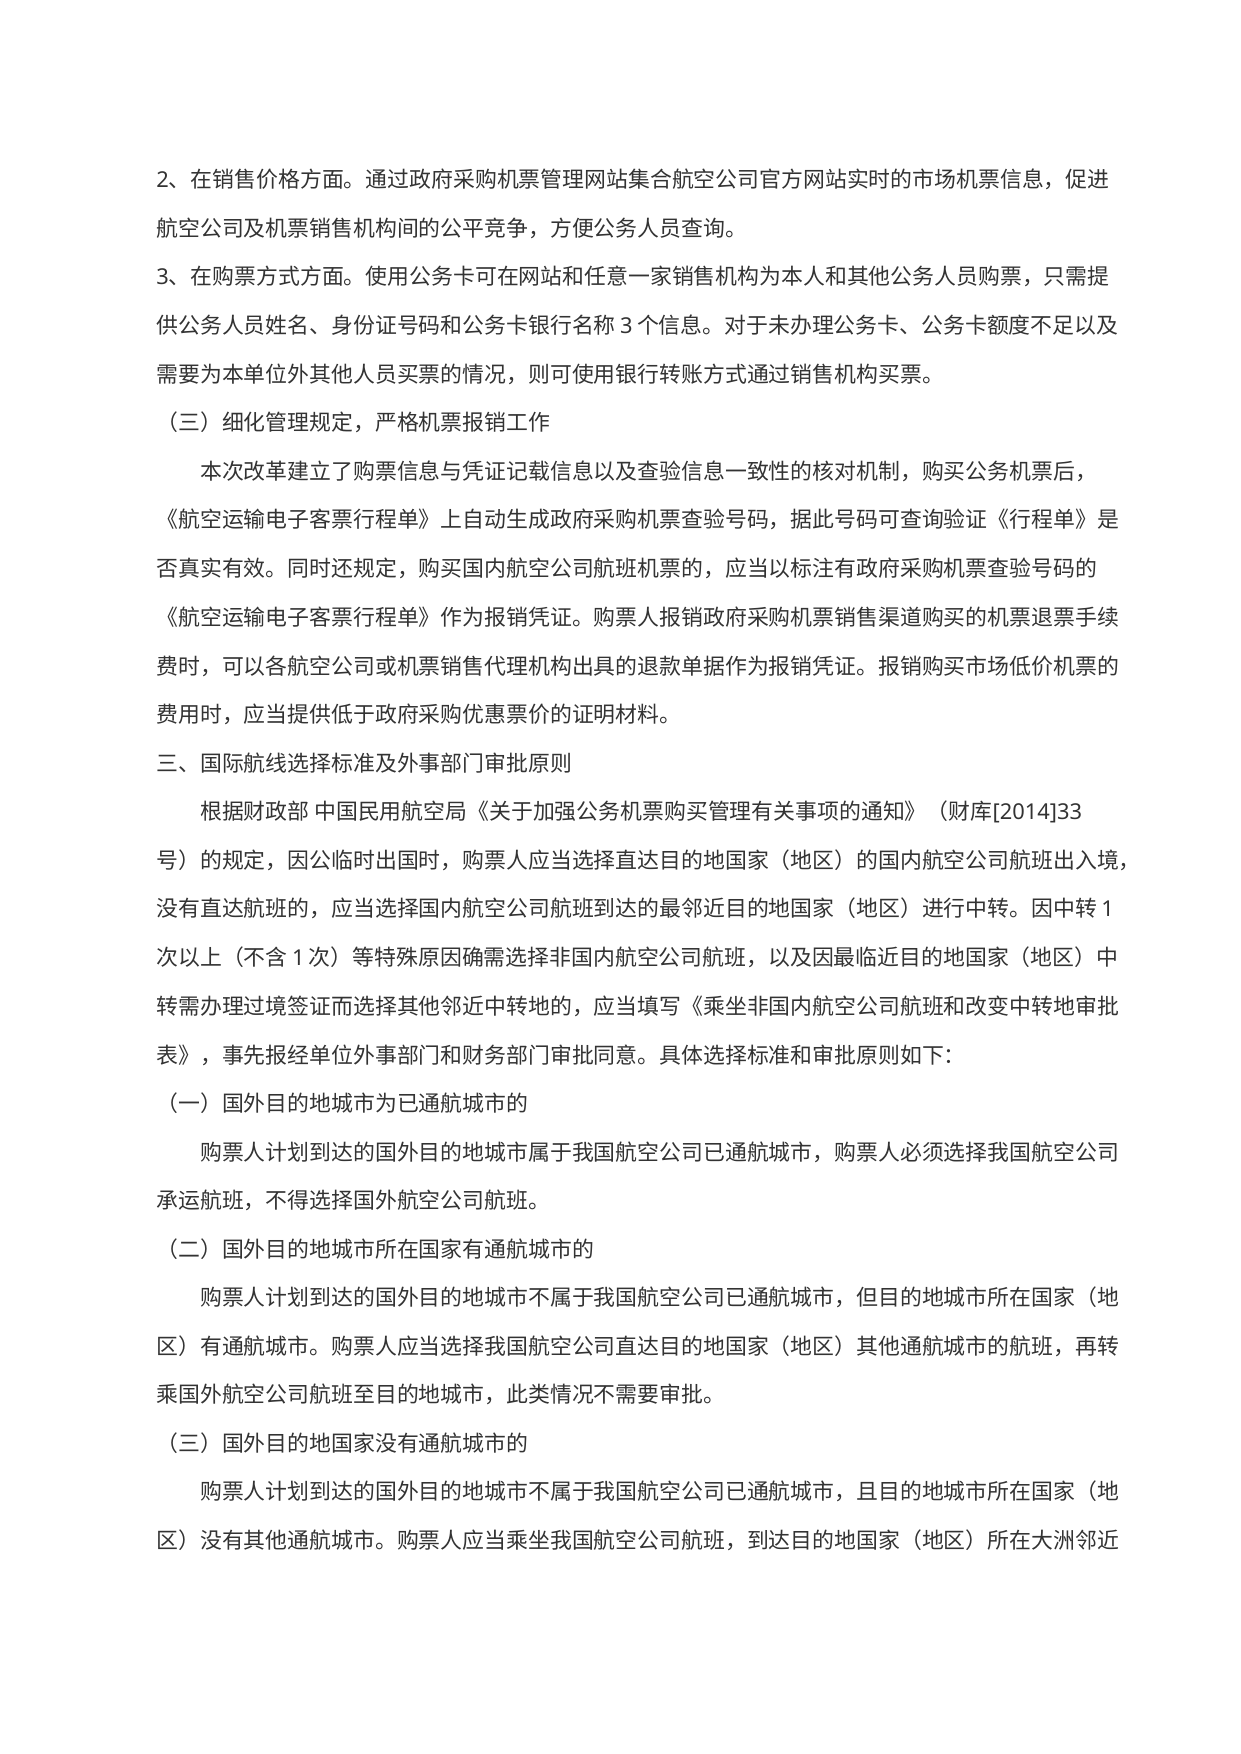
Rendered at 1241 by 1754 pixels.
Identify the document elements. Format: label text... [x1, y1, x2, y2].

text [156, 1474, 1128, 1555]
text （二）国外目的地城市所在国家有通航城市的 [156, 1231, 1128, 1264]
text 根据财政部 中国民用航空局《关于加强公务机票购买管理有关事项的通知》（财库[2014]33号）的规定，因公临时出国时，购票人应当选择直达目的地国家（地区）的国内航空公司航班出入境，没有直达航班的，应当选择国内航空公司航班到达的最邻近目的地国家（地区）进行中转。因中转1次以上（不含1次）等特殊原因确需选择非国内航空公司航班，以及因最临近目的地国家（地区）中转需办理过境签证而选择其他邻近中转地的，应当填写《乘坐非国内航空公司航班和改变中转地审批表》，事先报经单位外事部门和财务部门审批同意。具体选择标准和审批原则如下： [156, 794, 1128, 1070]
text 3、在购票方式方面。使用公务卡可在网站和任意一家销售机构为本人和其他公务人员购票，只需提供公务人员姓名、身份证号码和公务卡银行名称3个信息。对于未办理公务卡、公务卡额度不足以及需要为本单位外其他人员买票的情况，则可使用银行转账方式通过销售机构买票。 [156, 259, 1128, 389]
text （一）国外目的地城市为已通航城市的 [156, 1086, 1128, 1118]
text （三）国外目的地国家没有通航城市的 [156, 1425, 1128, 1458]
text 本次改革建立了购票信息与凭证记载信息以及查验信息一致性的核对机制，购买公务机票后，《航空运输电子客票行程单》上自动生成政府采购机票查验号码，据此号码可查询验证《行程单》是否真实有效。同时还规定，购买国内航空公司航班机票的，应当以标注有政府采购机票查验号码的《航空运输电子客票行程单》作为报销凭证。购票人报销政府采购机票销售渠道购买的机票退票手续费时，可以各航空公司或机票销售代理机构出具的退款单据作为报销凭证。报销购买市场低价机票的费用时，应当提供低于政府采购优惠票价的证明材料。 [156, 453, 1128, 729]
text 2、在销售价格方面。通过政府采购机票管理网站集合航空公司官方网站实时的市场机票信息，促进航空公司及机票销售机构间的公平竞争，方便公务人员查询。 [156, 162, 1128, 243]
text （三）细化管理规定，严格机票报销工作 [156, 405, 1128, 437]
text 购票人计划到达的国外目的地城市不属于我国航空公司已通航城市，但目的地城市所在国家（地区）有通航城市。购票人应当选择我国航空公司直达目的地国家（地区）其他通航城市的航班，再转乘国外航空公司航班至目的地城市，此类情况不需要审批。 [156, 1279, 1128, 1409]
text 购票人计划到达的国外目的地城市属于我国航空公司已通航城市，购票人必须选择我国航空公司承运航班，不得选择国外航空公司航班。 [156, 1134, 1128, 1215]
text 三、国际航线选择标准及外事部门审批原则 [156, 745, 1128, 778]
